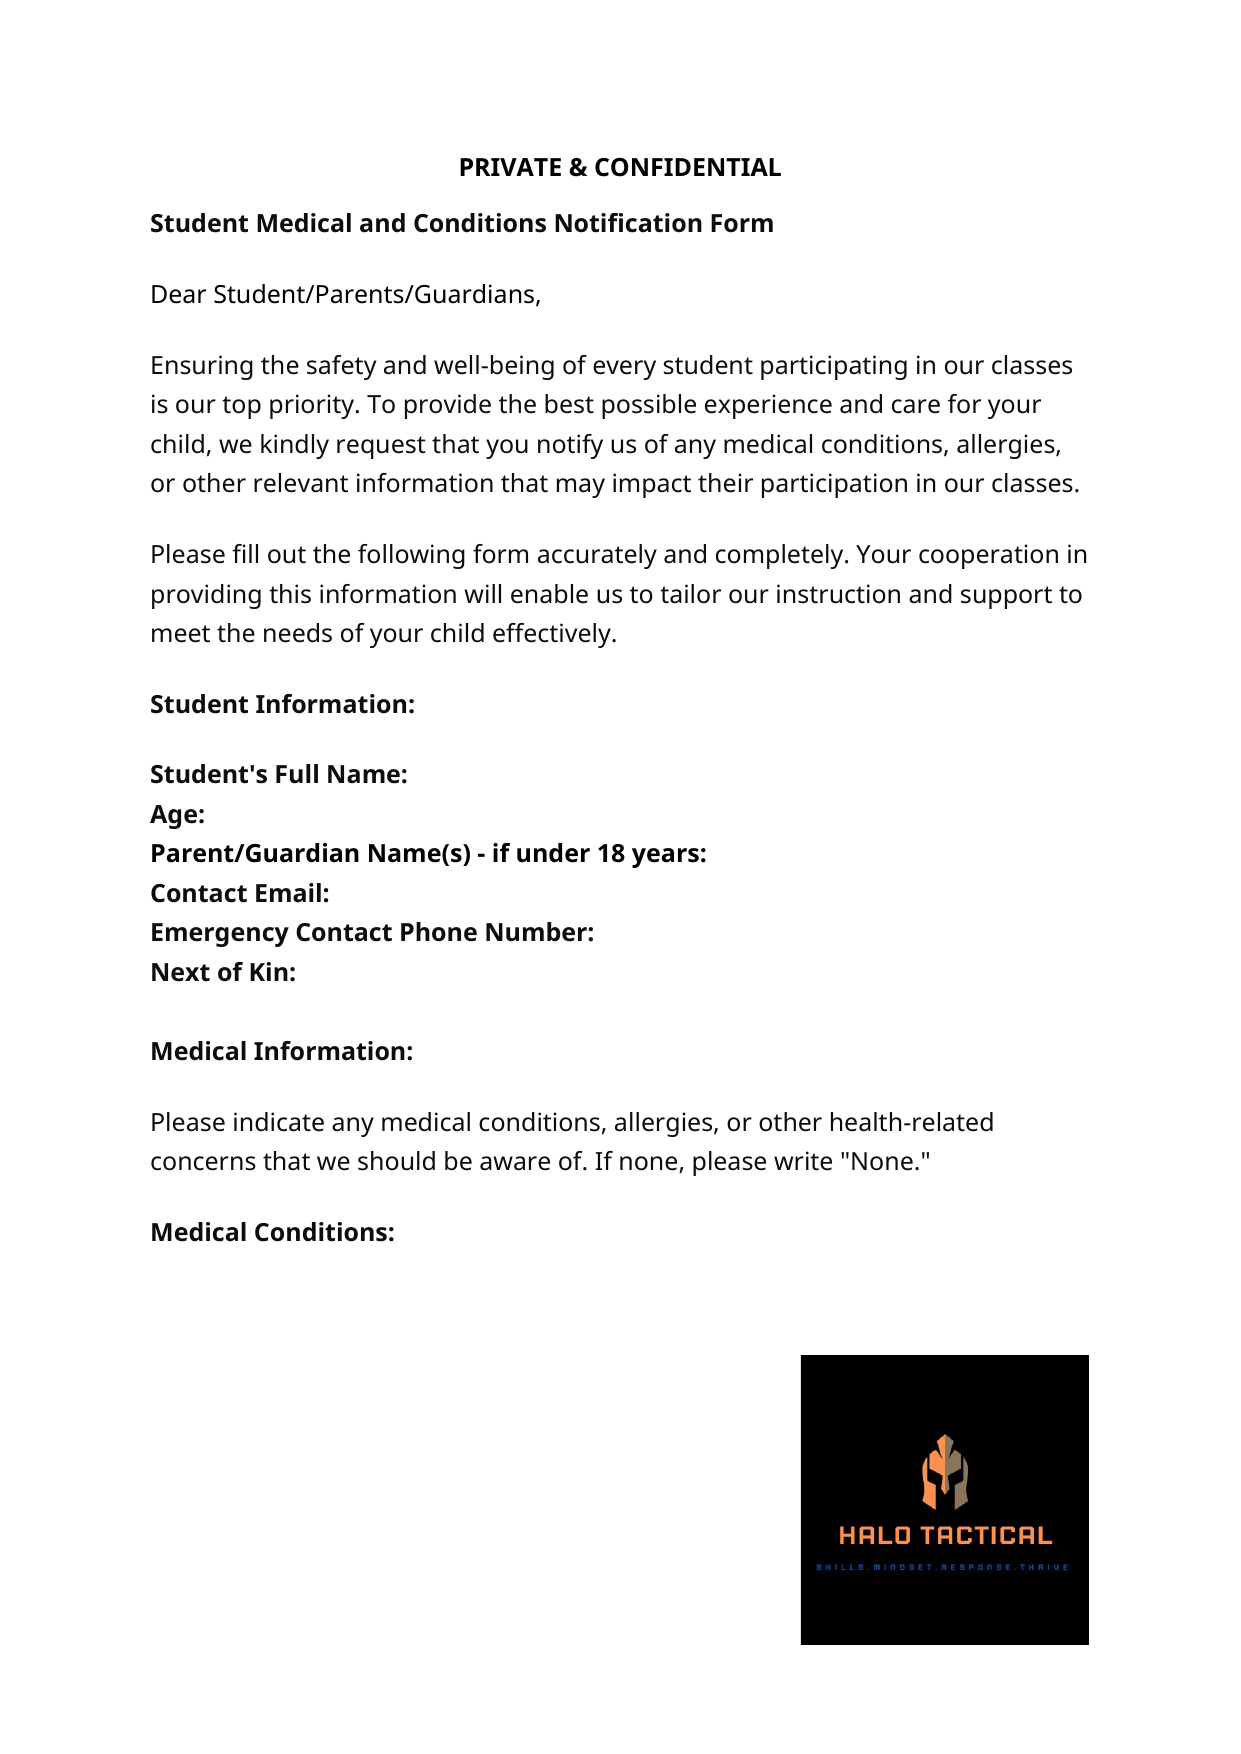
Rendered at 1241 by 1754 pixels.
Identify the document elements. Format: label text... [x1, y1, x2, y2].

text Age: [150, 797, 1090, 831]
text Student's Full Name: [150, 757, 1090, 791]
text Please indicate any medical conditions, allergies, or other health-related concerns that we should be aware of. If none, please write "None." [150, 1104, 1090, 1178]
text Please fill out the following form accurately and completely. Your cooperation in providing this information will enable us to tailor our instruction and support to meet the needs of your child effectively. [150, 537, 1090, 650]
text Student Medical and Conditions Notification Form [150, 206, 1090, 240]
text Medical Information: [150, 1033, 1090, 1068]
text Medical Conditions: [150, 1214, 1090, 1248]
text PRIVATE & CONFIDENTIAL [150, 150, 1090, 184]
text Next of Kin: [150, 954, 1090, 989]
text Dear Student/Parents/Guardians, [150, 277, 1090, 311]
text Parent/Guardian Name(s) - if under 18 years: [150, 836, 1090, 870]
text Ensuring the safety and well-being of every student participating in our classes is our top priority. To provide the best possible experience and care for your child, we kindly request that you notify us of any medical conditions, allergies, or other relevant information that may impact their participation in our classes. [150, 348, 1090, 500]
picture [800, 1355, 1089, 1645]
text Student Information: [150, 686, 1090, 721]
text Emergency Contact Phone Number: [150, 915, 1090, 949]
text Contact Email: [150, 876, 1090, 910]
